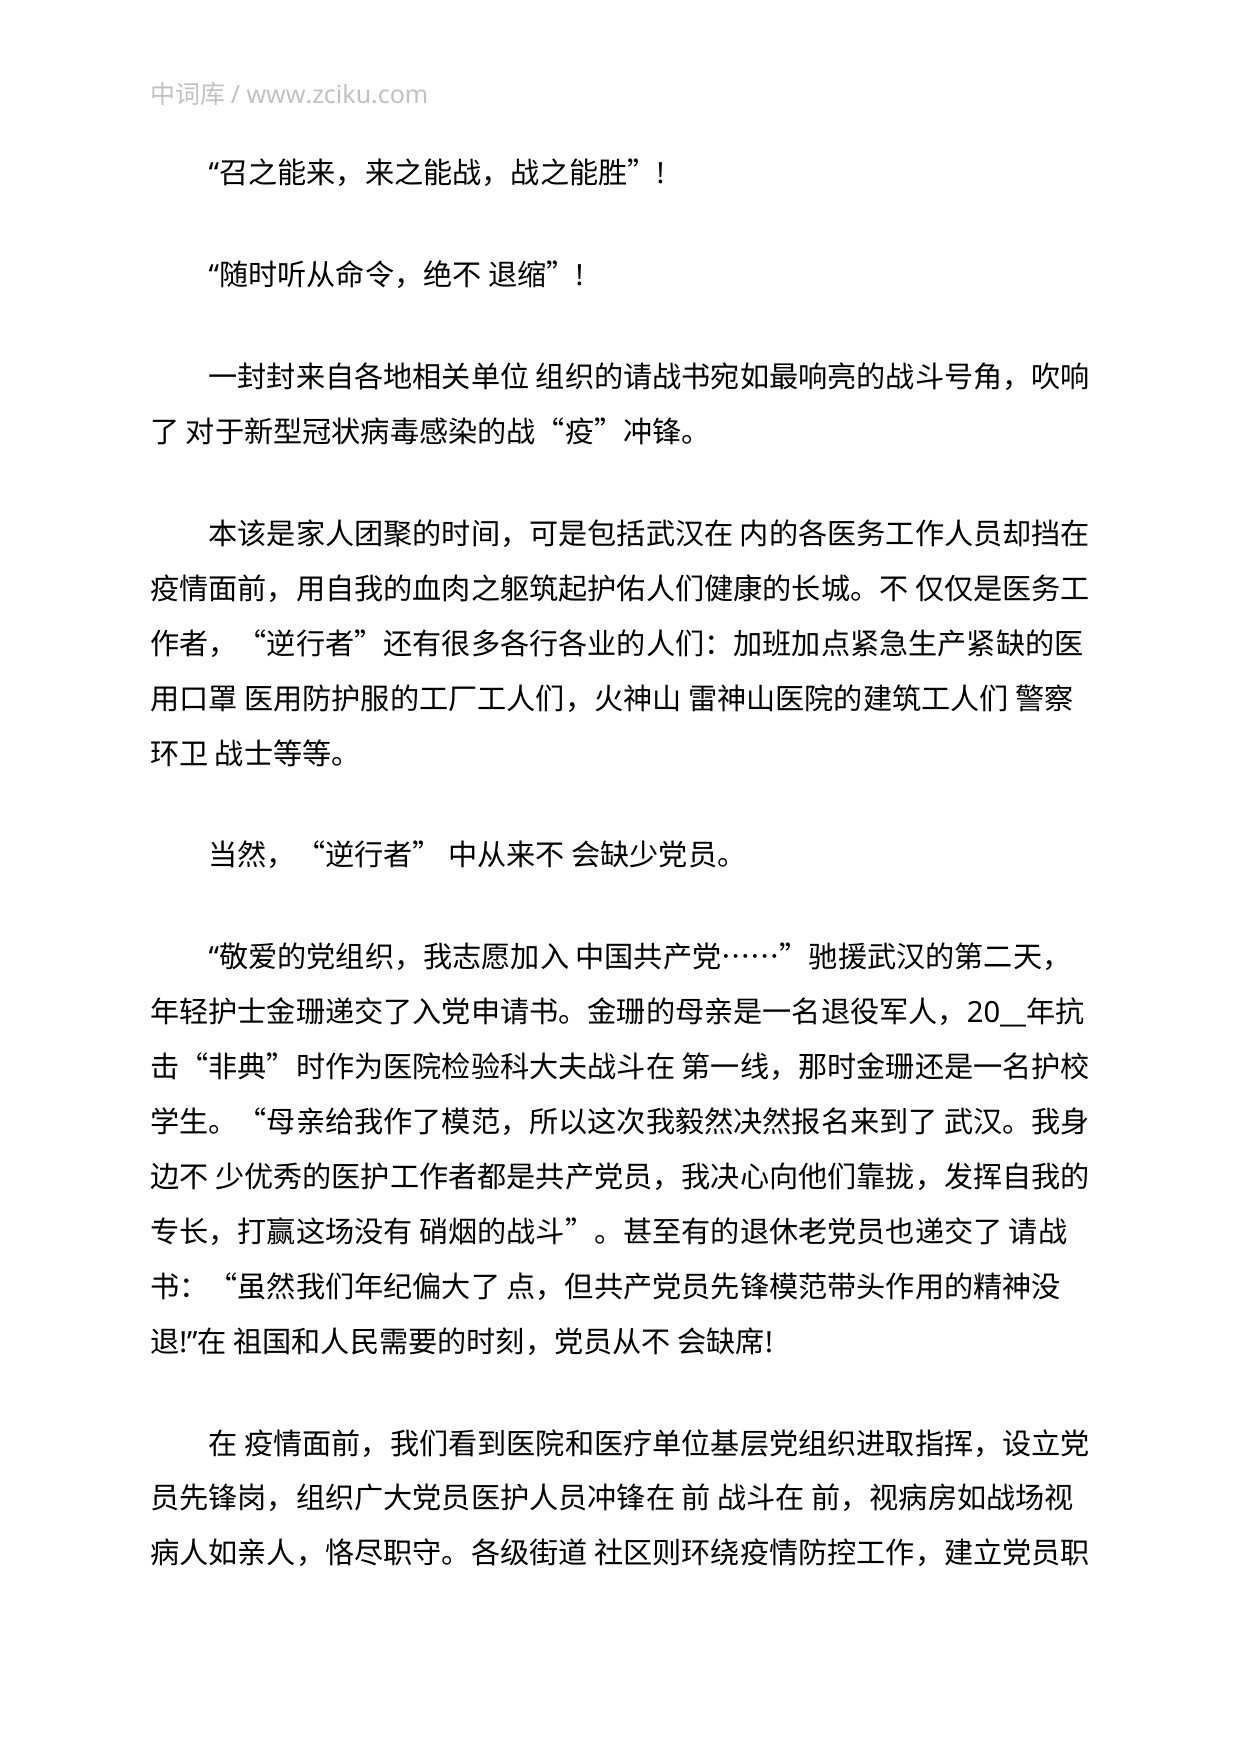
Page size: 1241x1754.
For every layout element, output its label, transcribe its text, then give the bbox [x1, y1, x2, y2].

text “随时听从命令，绝不 退缩”! [150, 252, 1090, 294]
text 当然，“逆行者” 中从来不 会缺少党员。 [150, 832, 1090, 874]
text 一封封来自各地相关单位 组织的请战书宛如最响亮的战斗号角，吹响了 对于新型冠状病毒感染的战“疫”冲锋。 [150, 354, 1090, 451]
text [150, 1420, 1090, 1572]
text 本该是家人团聚的时间，可是包括武汉在 内的各医务工作人员却挡在 疫情面前，用自我的血肉之躯筑起护佑人们健康的长城。不 仅仅是医务工作者，“逆行者”还有很多各行各业的人们：加班加点紧急生产紧缺的医用口罩 医用防护服的工厂工人们，火神山 雷神山医院的建筑工人们 警察 环卫 战士等等。 [150, 511, 1090, 772]
text “召之能来，来之能战，战之能胜”! [150, 150, 1090, 192]
text “敬爱的党组织，我志愿加入 中国共产党……”驰援武汉的第二天，年轻护士金珊递交了入党申请书。金珊的母亲是一名退役军人，20__年抗击“非典”时作为医院检验科大夫战斗在 第一线，那时金珊还是一名护校学生。“母亲给我作了模范，所以这次我毅然决然报名来到了 武汉。我身边不 少优秀的医护工作者都是共产党员，我决心向他们靠拢，发挥自我的专长，打赢这场没有 硝烟的战斗”。甚至有的退休老党员也递交了 请战书：“虽然我们年纪偏大了 点，但共产党员先锋模范带头作用的精神没退!”在 祖国和人民需要的时刻，党员从不 会缺席! [150, 934, 1090, 1361]
